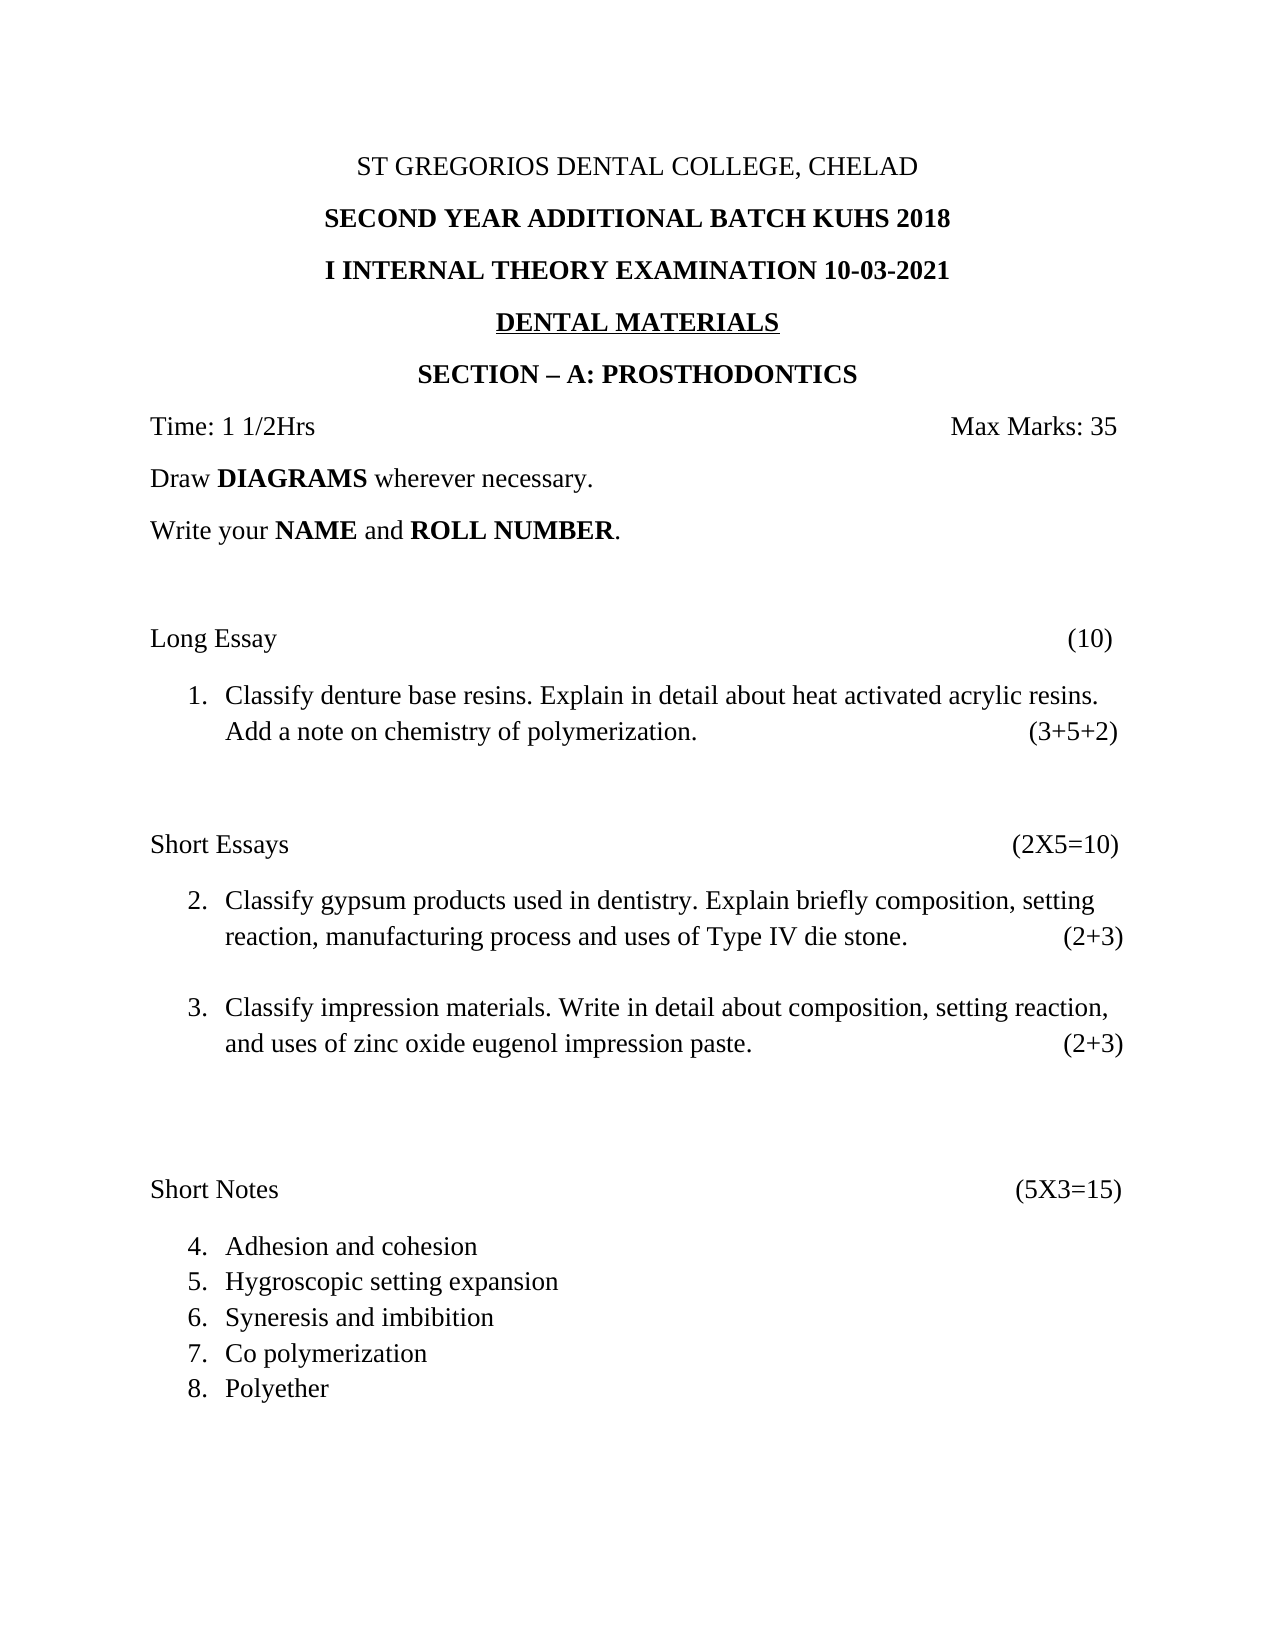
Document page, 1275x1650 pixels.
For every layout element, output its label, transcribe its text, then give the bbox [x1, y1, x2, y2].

list Co polymerization [187, 1337, 1125, 1368]
text Write your NAME and ROLL NUMBER. [150, 514, 1125, 545]
text SECTION – A: PROSTHODONTICS [150, 358, 1125, 389]
list Adhesion and cohesion [187, 1229, 1125, 1261]
text SECOND YEAR ADDITIONAL BATCH KUHS 2018 [150, 202, 1125, 233]
list Hygroscopic setting expansion [187, 1265, 1125, 1296]
text Short Notes (5X3=15) [150, 1173, 1125, 1204]
text DENTAL MATERIALS [150, 306, 1125, 337]
text Short Essays (2X5=10) [150, 828, 1125, 859]
list Classify denture base resins. Explain in detail about heat activated acrylic resins. Add a note on chemistry of polymerization. (3+5+2) [187, 679, 1125, 746]
text Draw DIAGRAMS wherever necessary. [150, 462, 1125, 493]
list Classify gypsum products used in dentistry. Explain briefly composition, setting reaction, manufacturing process and uses of Type IV die stone. (2+3) [187, 884, 1125, 951]
list Classify impression materials. Write in detail about composition, setting reaction, and uses of zinc oxide eugenol impression paste. (2+3) [187, 992, 1125, 1058]
text Time: 1 1/2Hrs Max Marks: 35 [150, 410, 1125, 441]
text Long Essay (10) [150, 622, 1125, 653]
list Syneresis and imbibition [187, 1301, 1125, 1332]
text I INTERNAL THEORY EXAMINATION 10-03-2021 [150, 254, 1125, 285]
list Polyether [187, 1372, 1125, 1404]
text ST GREGORIOS DENTAL COLLEGE, CHELAD [150, 150, 1125, 181]
